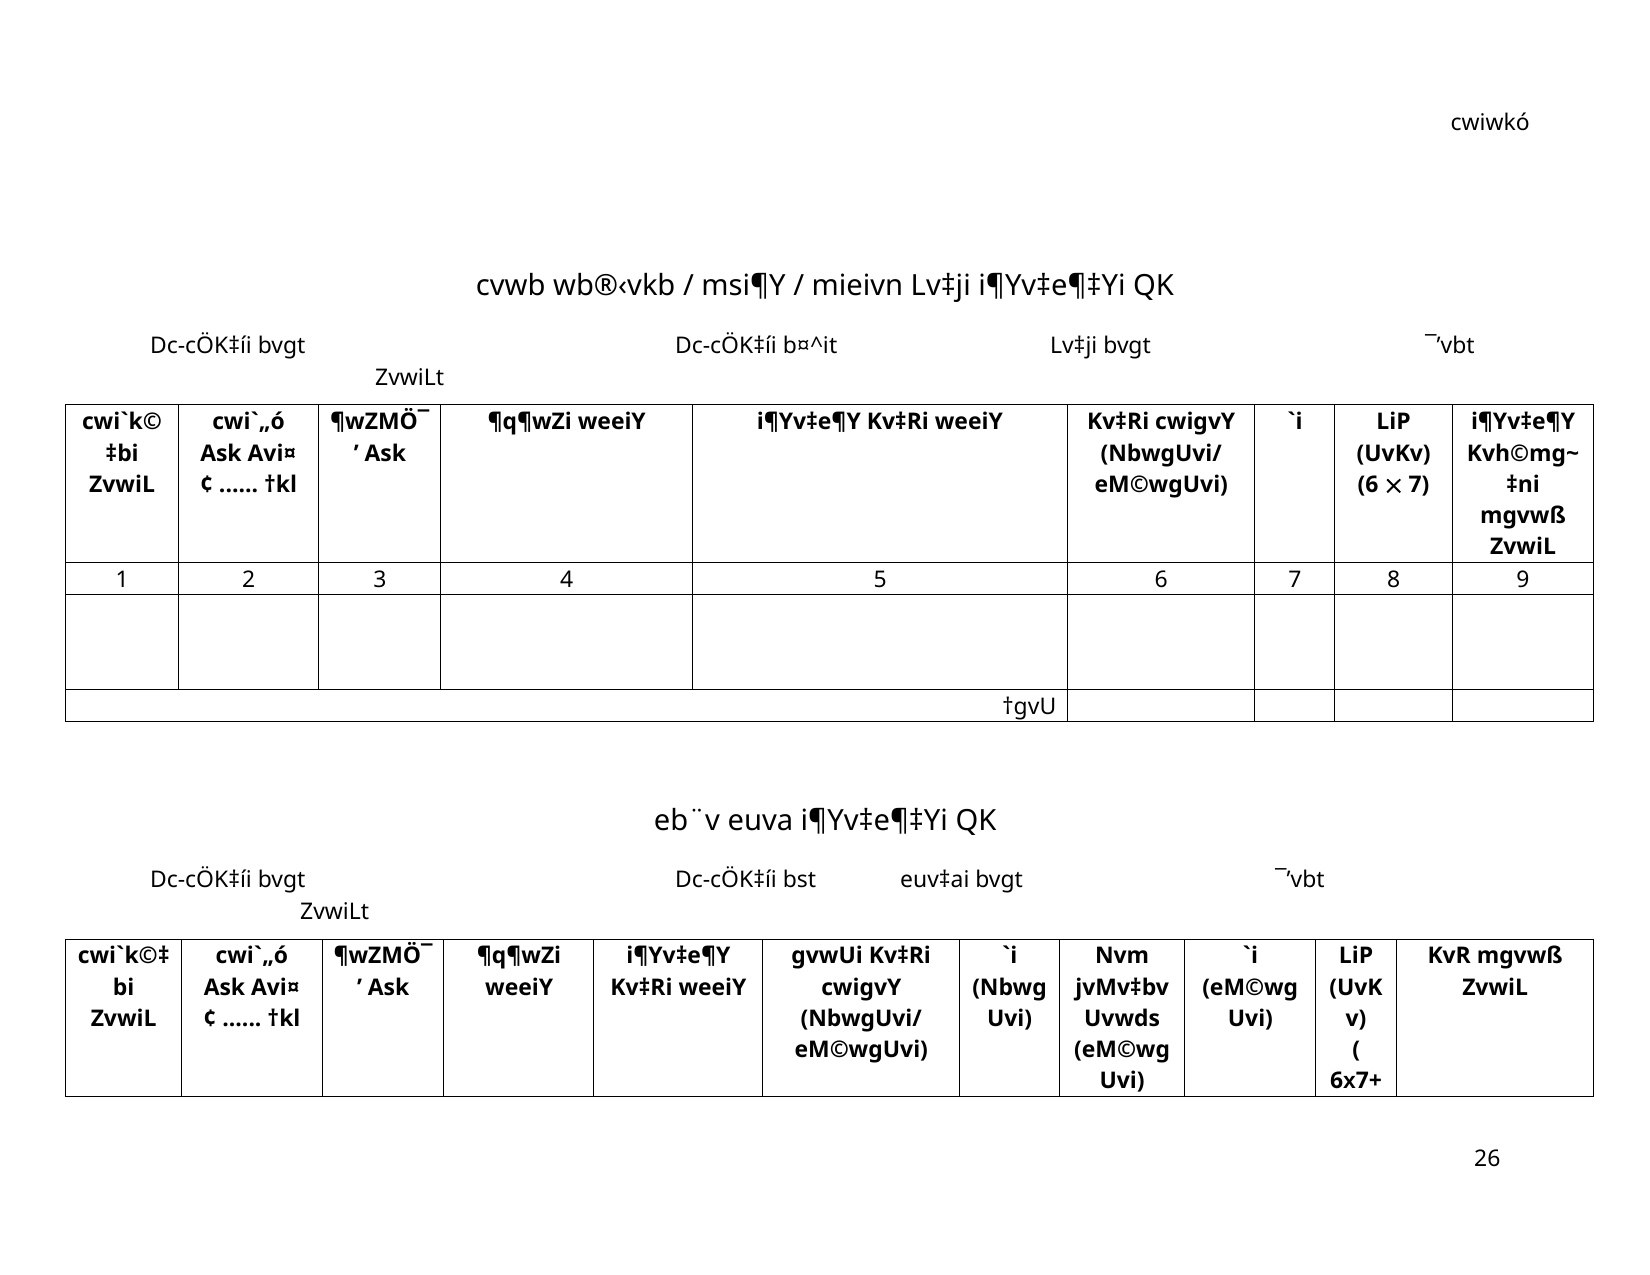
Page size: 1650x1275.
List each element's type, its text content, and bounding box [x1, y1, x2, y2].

table_cell 2 [179, 563, 318, 594]
table_cell 7 [1255, 563, 1334, 594]
table_cell [693, 595, 1067, 689]
table_header LiP (UvKv) (6 7) [1335, 405, 1452, 562]
table_cell [1068, 690, 1254, 721]
table_cell 5 [693, 563, 1067, 594]
table_cell [1335, 595, 1452, 689]
table_cell [66, 595, 178, 689]
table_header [763, 940, 959, 1096]
table_header ¶wZMÖ¯’ Ask [319, 405, 440, 562]
table_cell 6 [1068, 563, 1254, 594]
table_cell [441, 595, 692, 689]
table_cell †gvU [66, 690, 1067, 721]
table_cell 9 [1453, 563, 1593, 594]
table_header `i (NbwgUvi) [960, 940, 1059, 1096]
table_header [594, 940, 762, 1096]
text eb¨v euva i¶Yv‡e¶‡Yi QK [150, 799, 1500, 838]
table_cell [319, 595, 440, 689]
table_header KvR mgvwß ZvwiL [1397, 940, 1593, 1096]
table_header Kv‡Ri cwigvY (NbwgUvi/eM©wgUvi) [1068, 405, 1254, 562]
table_cell 3 [319, 563, 440, 594]
table_header `i [1255, 405, 1334, 562]
table_cell [1335, 690, 1452, 721]
table_cell [1255, 595, 1334, 689]
text cvwb wb®‹vkb / msi¶Y / mieivn Lv‡ji i¶Yv‡e¶‡Yi QK [150, 265, 1500, 304]
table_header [1316, 940, 1396, 1096]
table_header cwi`k©‡bi ZvwiL [66, 940, 181, 1096]
table_cell [1453, 595, 1593, 689]
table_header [1060, 940, 1184, 1096]
table_header `i (eM©wgUvi) [1185, 940, 1315, 1096]
table_cell [179, 595, 318, 689]
table_header ¶wZMÖ¯’ Ask [323, 940, 443, 1096]
table_cell 8 [1335, 563, 1452, 594]
table_header cwi`k©‡bi ZvwiL [66, 405, 178, 562]
table_header cwi`„ó Ask Avi¤¢ ...... †kl [179, 405, 318, 562]
table_cell 4 [441, 563, 692, 594]
table_cell [1068, 595, 1254, 689]
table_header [182, 940, 322, 1096]
table_header ¶q¶wZi weeiY [441, 405, 692, 562]
table_cell [1255, 690, 1334, 721]
table_header ¶q¶wZi weeiY [444, 940, 593, 1096]
text Dc-cÖK‡íi bvgt Dc-cÖK‡íi b¤^it Lv‡ji bvgt ¯’vbt ZvwiLt [150, 329, 1500, 392]
table_header i¶Yv‡e¶Y Kv‡Ri weeiY [693, 405, 1067, 562]
table_cell [1453, 690, 1593, 721]
table_header i¶Yv‡e¶Y Kvh©mg~‡ni mgvwß ZvwiL [1453, 405, 1593, 562]
text Dc-cÖK‡íi bvgt Dc-cÖK‡íi bst euv‡ai bvgt ¯’vbt ZvwiLt [150, 863, 1500, 926]
table_cell 1 [66, 563, 178, 594]
